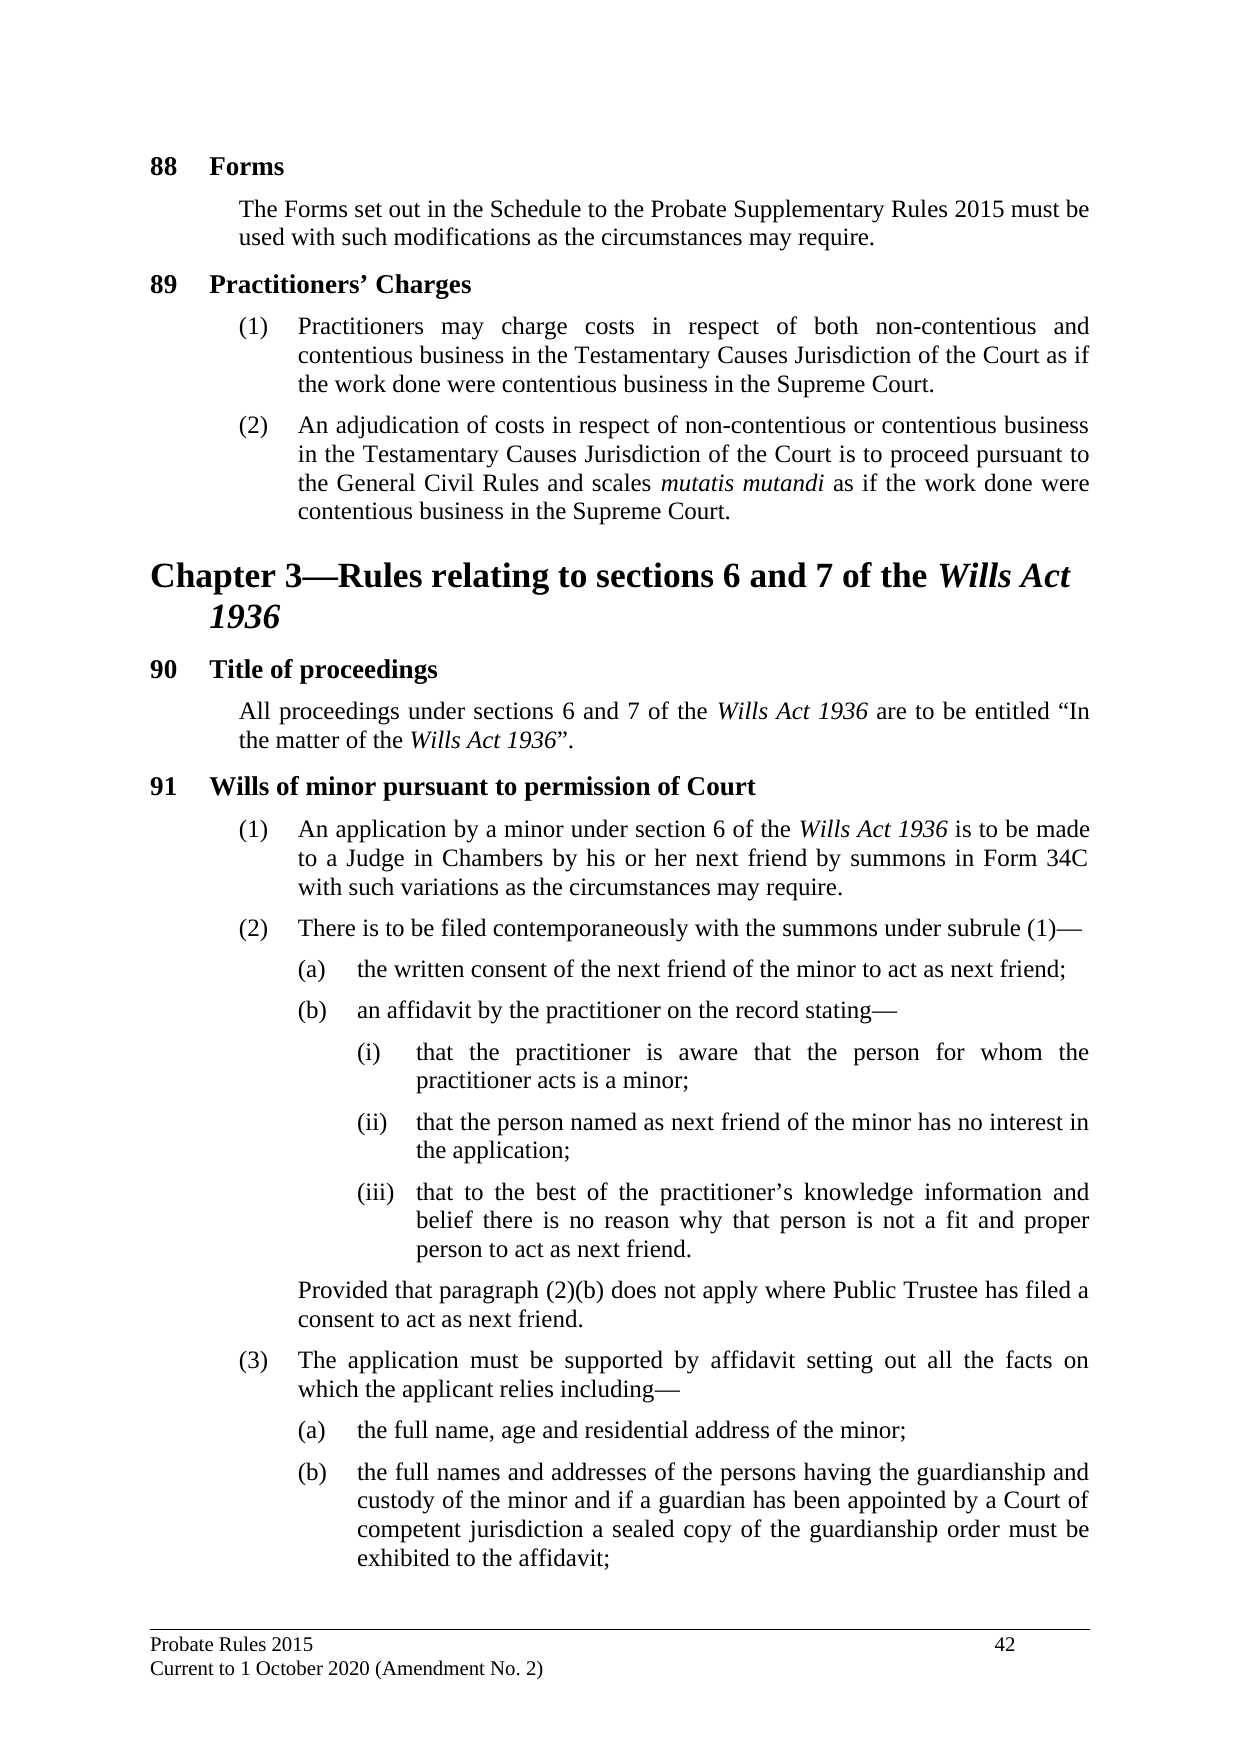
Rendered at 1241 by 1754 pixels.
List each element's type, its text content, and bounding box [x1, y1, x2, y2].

text (1) Practitioners may charge costs in respect of both non-contentious and contentious business in the Testamentary Causes Jurisdiction of the Court as if the work done were contentious business in the Supreme Court. [239, 311, 1090, 398]
text Chapter 3—Rules relating to sections 6 and 7 of the Wills Act 1936 [150, 554, 1090, 636]
text (1) An application by a minor under section 6 of the Wills Act 1936 is to be made to a Judge in Chambers by his or her next friend by summons in Form 34C with such variations as the circumstances may require. [239, 814, 1090, 900]
text The Forms set out in the Schedule to the Probate Supplementary Rules 2015 must be used with such modifications as the circumstances may require. [239, 194, 1090, 251]
text (2) There is to be filed contemporaneously with the summons under subrule (1)— [239, 913, 1090, 942]
text 89 Practitioners’ Charges [150, 268, 1090, 299]
text 91 Wills of minor pursuant to permission of Court [150, 771, 1090, 802]
text (3) The application must be supported by affidavit setting out all the facts on which the applicant relies including— [239, 1345, 1090, 1403]
text (b) the full names and addresses of the persons having the guardianship and custody of the minor and if a guardian has been appointed by a Court of competent jurisdiction a sealed copy of the guardianship order must be exhibited to the affidavit; [298, 1457, 1090, 1572]
text Provided that paragraph (2)(b) does not apply where Public Trustee has filed a consent to act as next friend. [298, 1275, 1090, 1333]
text (ii) that the person named as next friend of the minor has no interest in the application; [357, 1107, 1090, 1164]
text (b) an affidavit by the practitioner on the record stating— [298, 995, 1090, 1024]
text (a) the full name, age and residential address of the minor; [298, 1415, 1090, 1444]
text (i) that the practitioner is aware that the person for whom the practitioner acts is a minor; [357, 1037, 1090, 1094]
text (iii) that to the best of the practitioner’s knowledge information and belief there is no reason why that person is not a fit and proper person to act as next friend. [357, 1177, 1090, 1263]
text All proceedings under sections 6 and 7 of the Wills Act 1936 are to be entitled “In the matter of the Wills Act 1936”. [239, 696, 1090, 754]
text 90 Title of proceedings [150, 653, 1090, 684]
text 88 Forms [150, 150, 1090, 181]
text (2) An adjudication of costs in respect of non-contentious or contentious business in the Testamentary Causes Jurisdiction of the Court is to proceed pursuant to the General Civil Rules and scales mutatis mutandi as if the work done were contentious business in the Supreme Court. [239, 410, 1090, 525]
text (a) the written consent of the next friend of the minor to act as next friend; [298, 954, 1090, 983]
